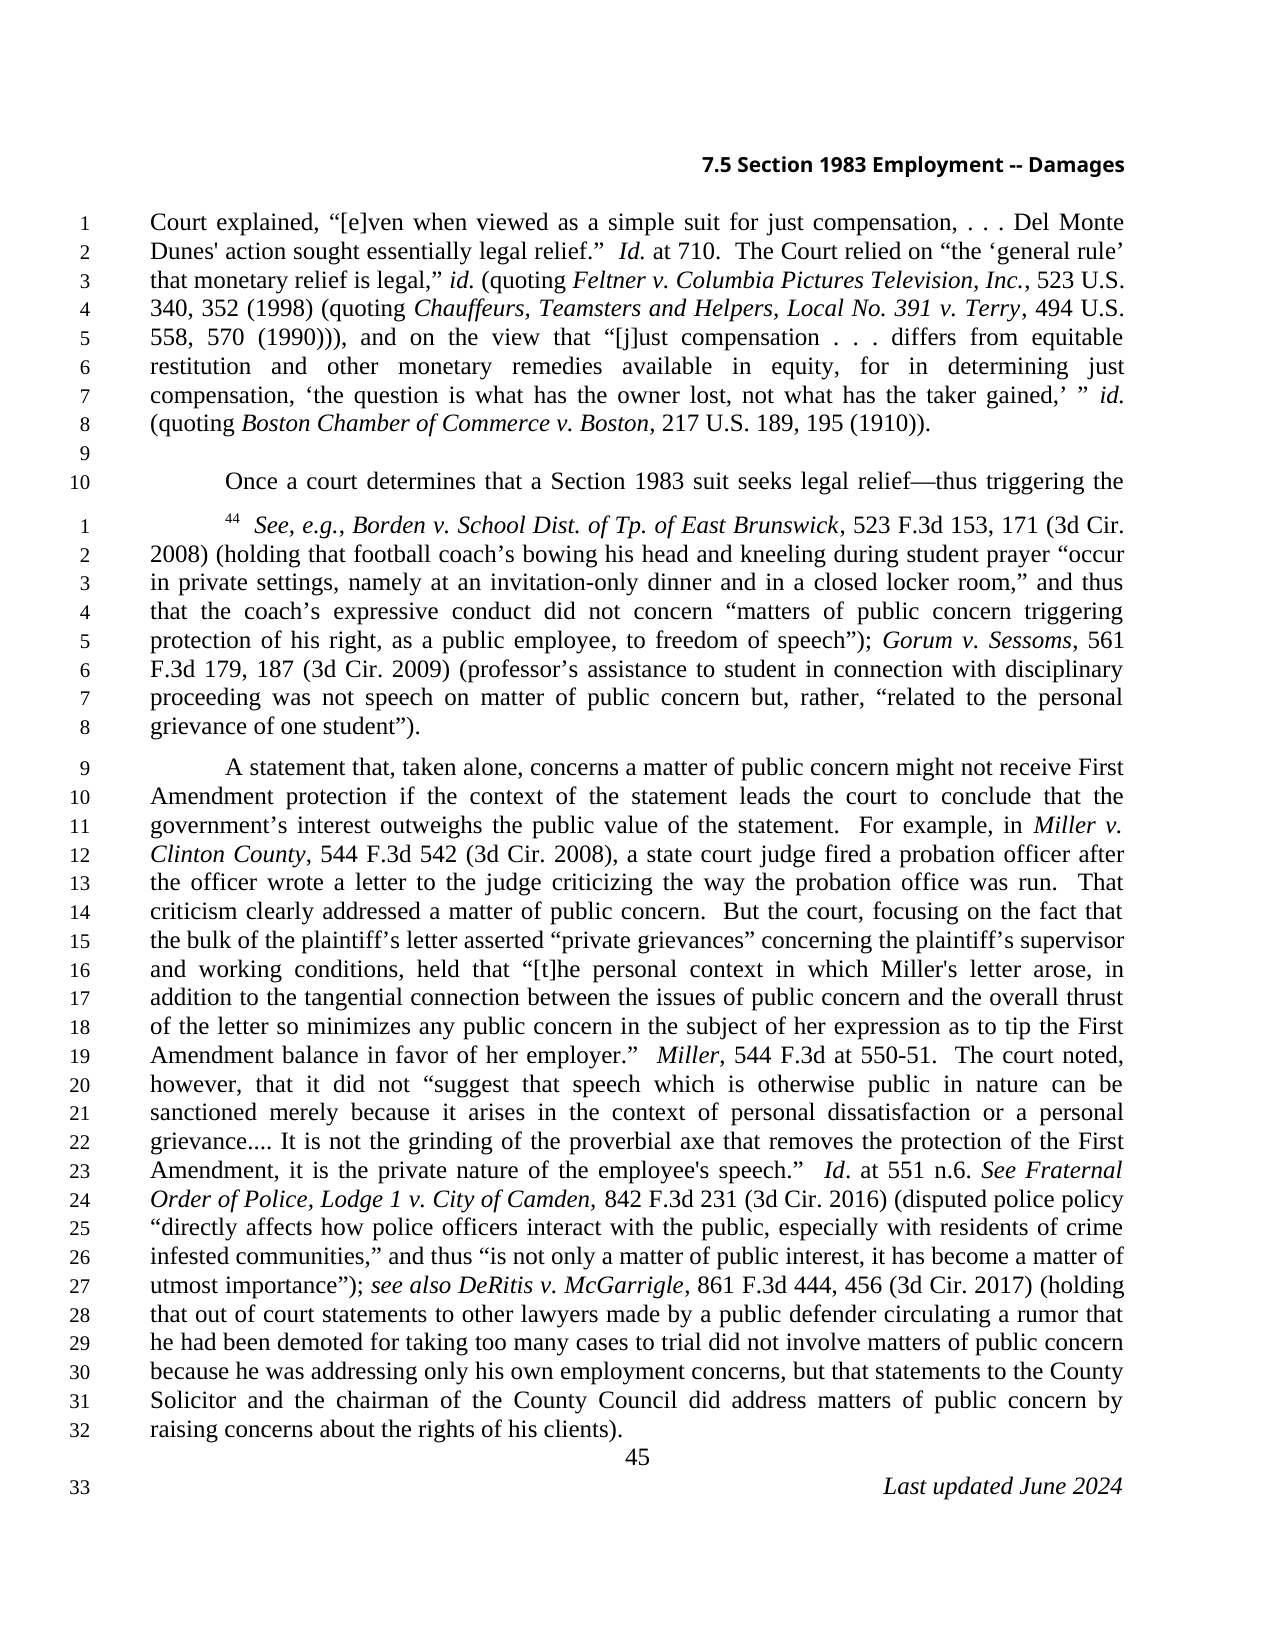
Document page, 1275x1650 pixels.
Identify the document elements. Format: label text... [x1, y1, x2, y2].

text Framework for analysis. The Supreme Court’s decision in City of Monterey v. Del Monte Dunes at Monterey, Ltd., 526 U.S. 687 (1999), provides an overarching framework for analyzing the right to a jury trial in Section 1983 cases. In Del Monte Dunes, the Court held that “a § 1983 suit seeking legal relief is an action at law within the meaning of the Seventh Amendment.” Del Monte Dunes, 526 U.S. at 709. Specifically, the Court held that there is a Seventh Amendment right to a jury determination of the question of liability in a Section 1983 suit seeking damages reflecting just compensation for a regulatory taking. See id. at 721. As the Court explained, “[e]ven when viewed as a simple suit for just compensation, . . . Del Monte Dunes' action sought essentially legal relief.” Id. at 710. The Court relied on “the ‘general rule’ that monetary relief is legal,” id. (quoting Feltner v. Columbia Pictures Television, Inc., 523 U.S. 340, 352 (1998) (quoting Chauffeurs, Teamsters and Helpers, Local No. 391 v. Terry, 494 U.S. 558, 570 (1990))), and on the view that “[j]ust compensation . . . differs from equitable restitution and other monetary remedies available in equity, for in determining just compensation, ‘the question is what has the owner lost, not what has the taker gained,’ ” id. (quoting Boston Chamber of Commerce v. Boston, 217 U.S. 189, 195 (1910)). [150, 207, 1125, 437]
